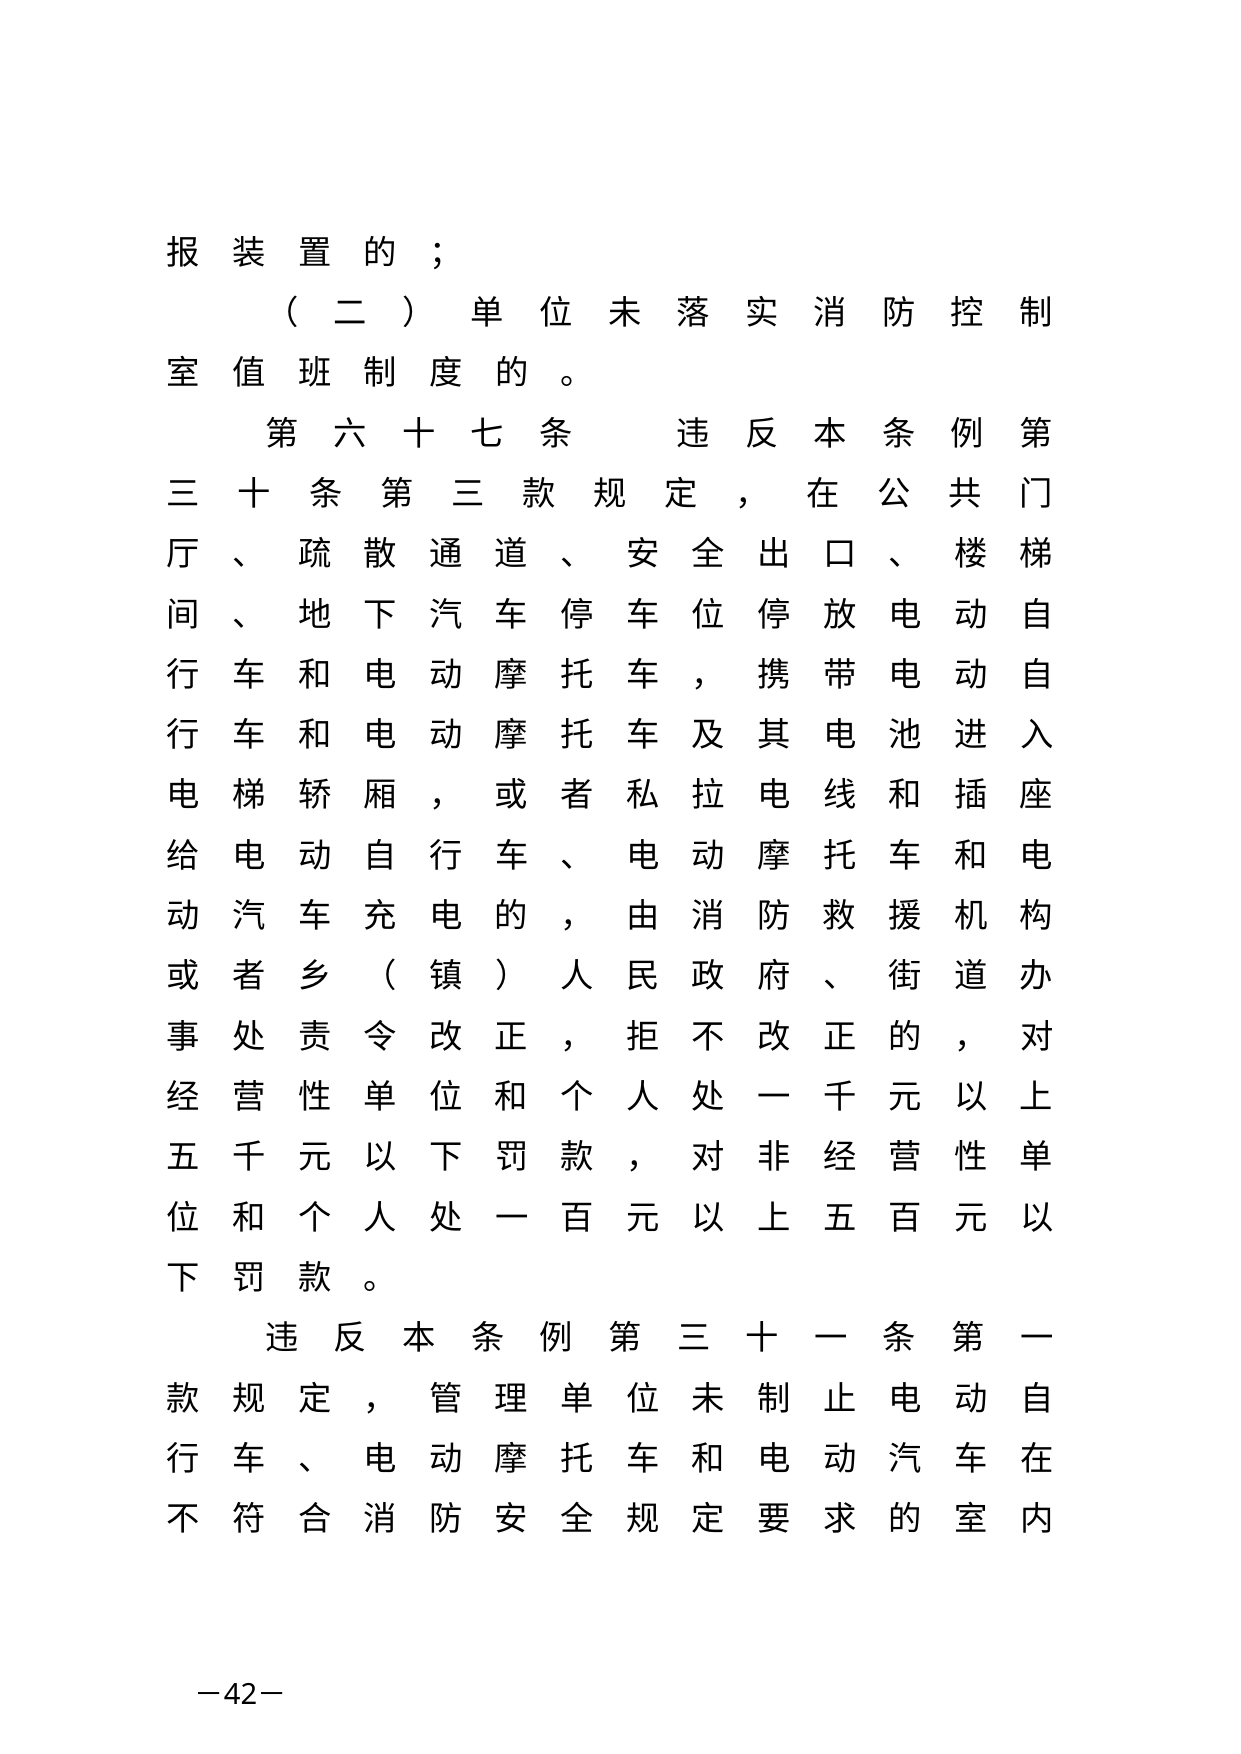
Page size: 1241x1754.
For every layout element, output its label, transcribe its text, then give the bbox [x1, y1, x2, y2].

text 第六十七条 违反本条例第三十条第三款规定，在公共门厅、疏散通道、安全出口、楼梯间、地下汽车停车位停放电动自行车和电动摩托车，携带电动自行车和电动摩托车及其电池进入电梯轿厢，或者私拉电线和插座给电动自行车、电动摩托车和电动汽车充电的，由消防救援机构或者乡（镇）人民政府、街道办事处责令改正，拒不改正的，对经营性单位和个人处一千元以上五千元以下罚款，对非经营性单位和个人处一百元以上五百元以下罚款。 [167, 400, 1085, 1305]
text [167, 219, 1085, 280]
text （二）单位未落实消防控制室值班制度的。 [167, 280, 1085, 400]
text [167, 1305, 1085, 1546]
